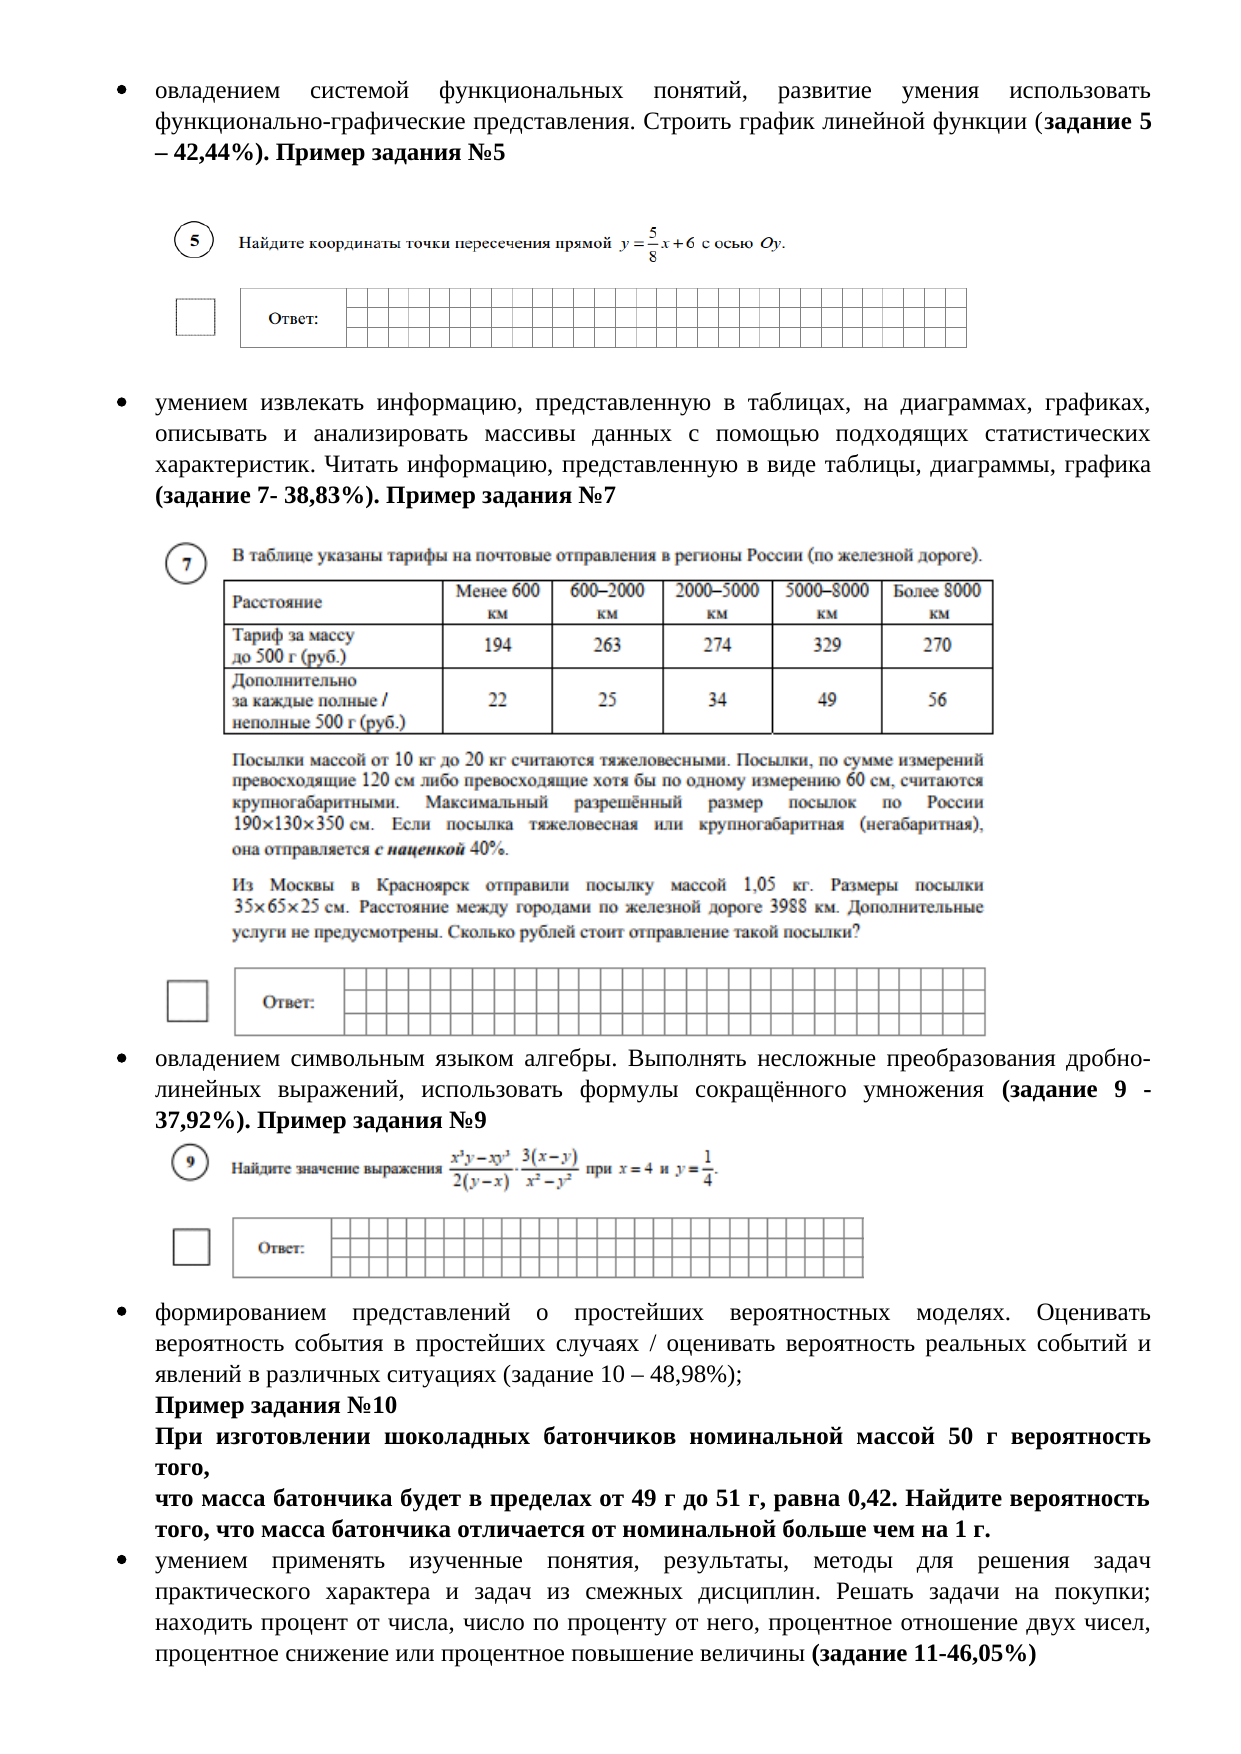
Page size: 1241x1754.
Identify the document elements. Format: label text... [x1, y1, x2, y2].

list При изготовлении шоколадных батончиков номинальной массой 50 г вероятность того, [155, 1421, 1152, 1481]
list овладением символьным языком алгебры. Выполнять несложные преобразования дробно-линейных выражений, использовать формулы сокращённого умножения (задание 9 - 37,92%). Пример задания №9 [117, 1043, 1152, 1134]
list умением применять изученные понятия, результаты, методы для решения задач практического характера и задач из смежных дисциплин. Решать задачи на покупки; находить процент от числа, число по проценту от него, процентное отношение двух чисел, процентное снижение или процентное повышение величины (задание 11-46,05%) [117, 1545, 1152, 1667]
list овладением системой функциональных понятий, развитие умения использовать функционально-графические представления. Строить график линейной функции (задание 5 – 42,44%). Пример задания №5 [117, 75, 1152, 166]
picture [154, 511, 1036, 1042]
list формированием представлений о простейших вероятностных моделях. Оценивать вероятность события в простейших случаях / оценивать вероятность реальных событий и явлений в различных ситуациях (задание 10 – 48,98%); [117, 1297, 1152, 1387]
picture [154, 168, 1014, 386]
picture [154, 1136, 864, 1295]
list Пример задания №10 [155, 1390, 1152, 1418]
list что масса батончика будет в пределах от 49 г до 51 г, равна 0,42. Найдите вероятность того, что масса батончика отличается от номинальной больше чем на 1 г. [155, 1483, 1152, 1543]
list умением извлекать информацию, представленную в таблицах, на диаграммах, графиках, описывать и анализировать массивы данных с помощью подходящих статистических характеристик. Читать информацию, представленную в виде таблицы, диаграммы, графика (задание 7- 38,83%). Пример задания №7 [117, 387, 1152, 509]
